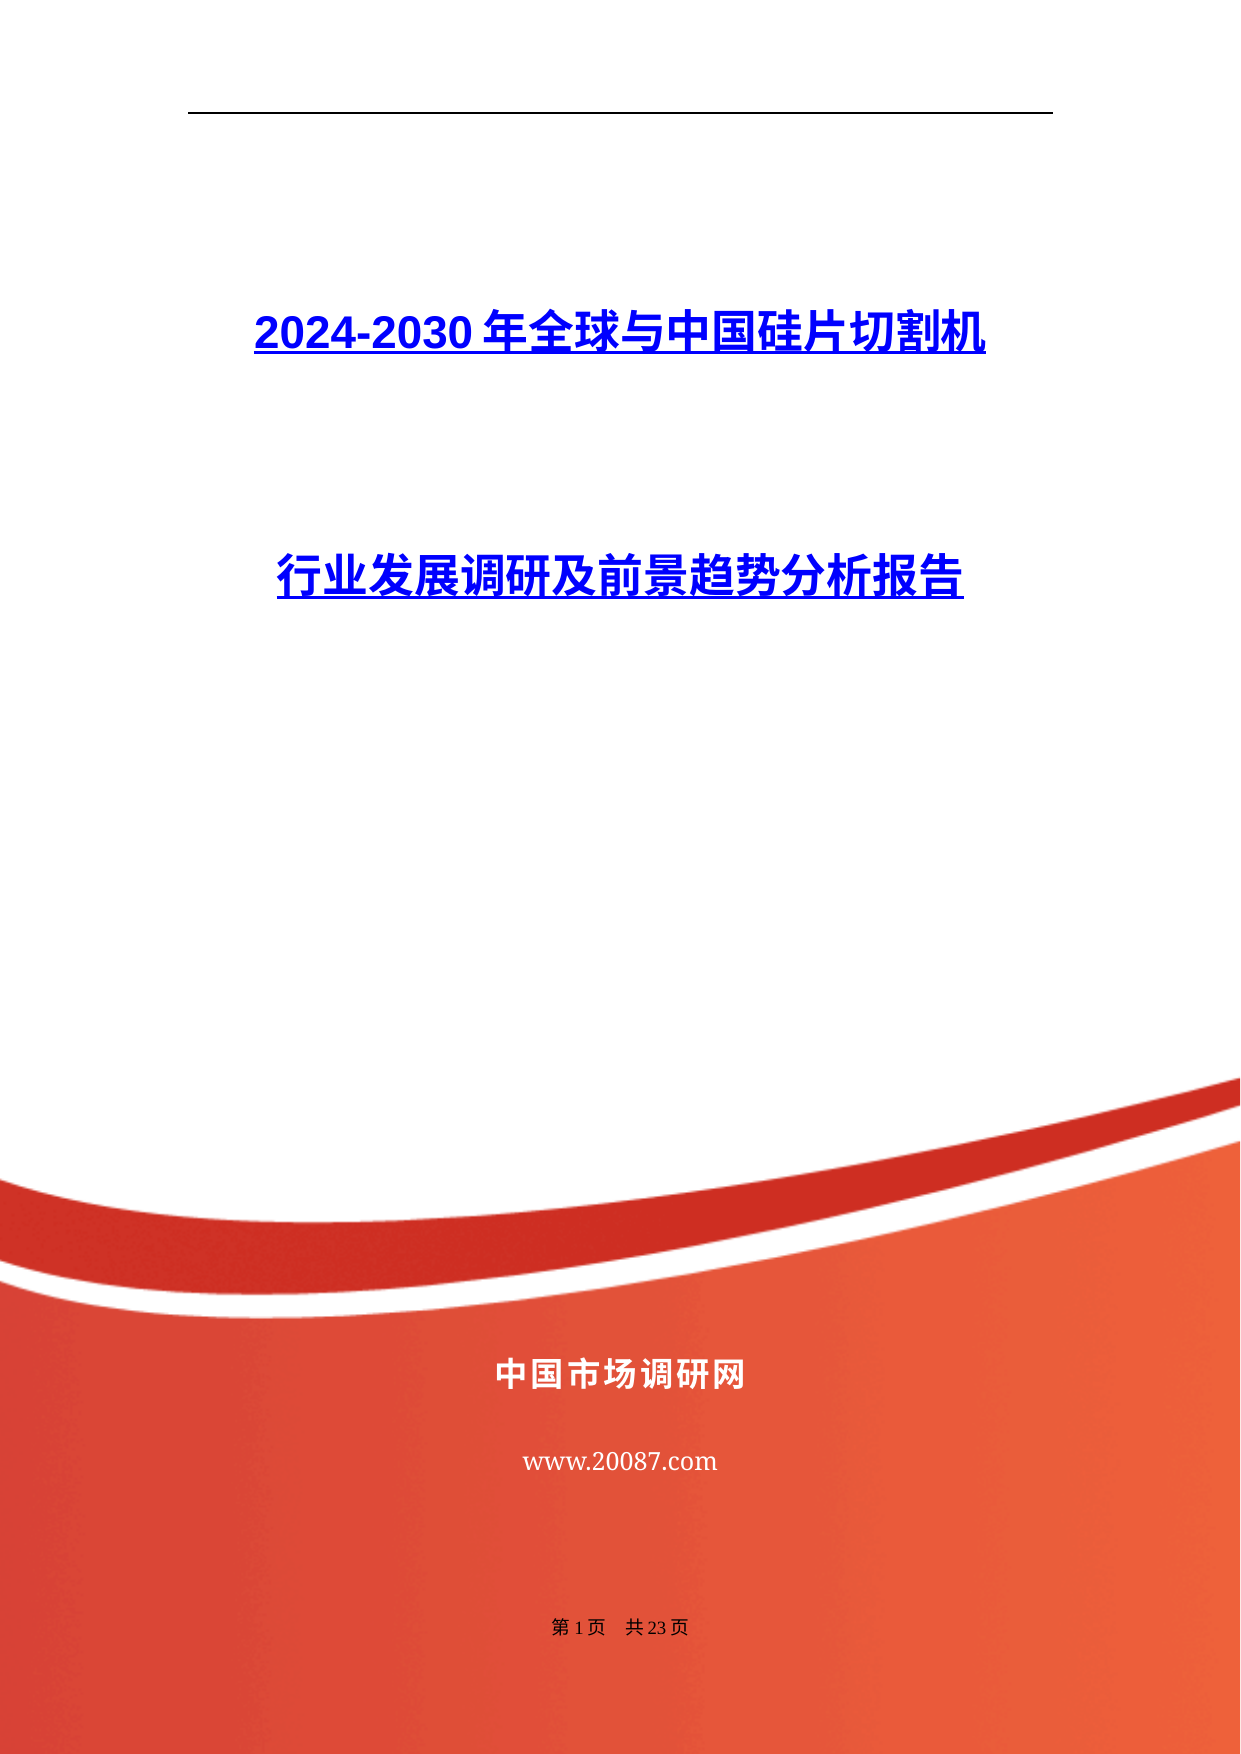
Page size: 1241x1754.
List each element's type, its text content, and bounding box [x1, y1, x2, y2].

picture [0, 1006, 1241, 1754]
subtitle 中国市场调研网 [187, 1339, 1053, 1404]
text www.20087.com [187, 1428, 1053, 1493]
table_header 2024-2030年全球与中国硅片切割机行业发展调研及前景趋势分析报告 [188, 207, 1053, 773]
